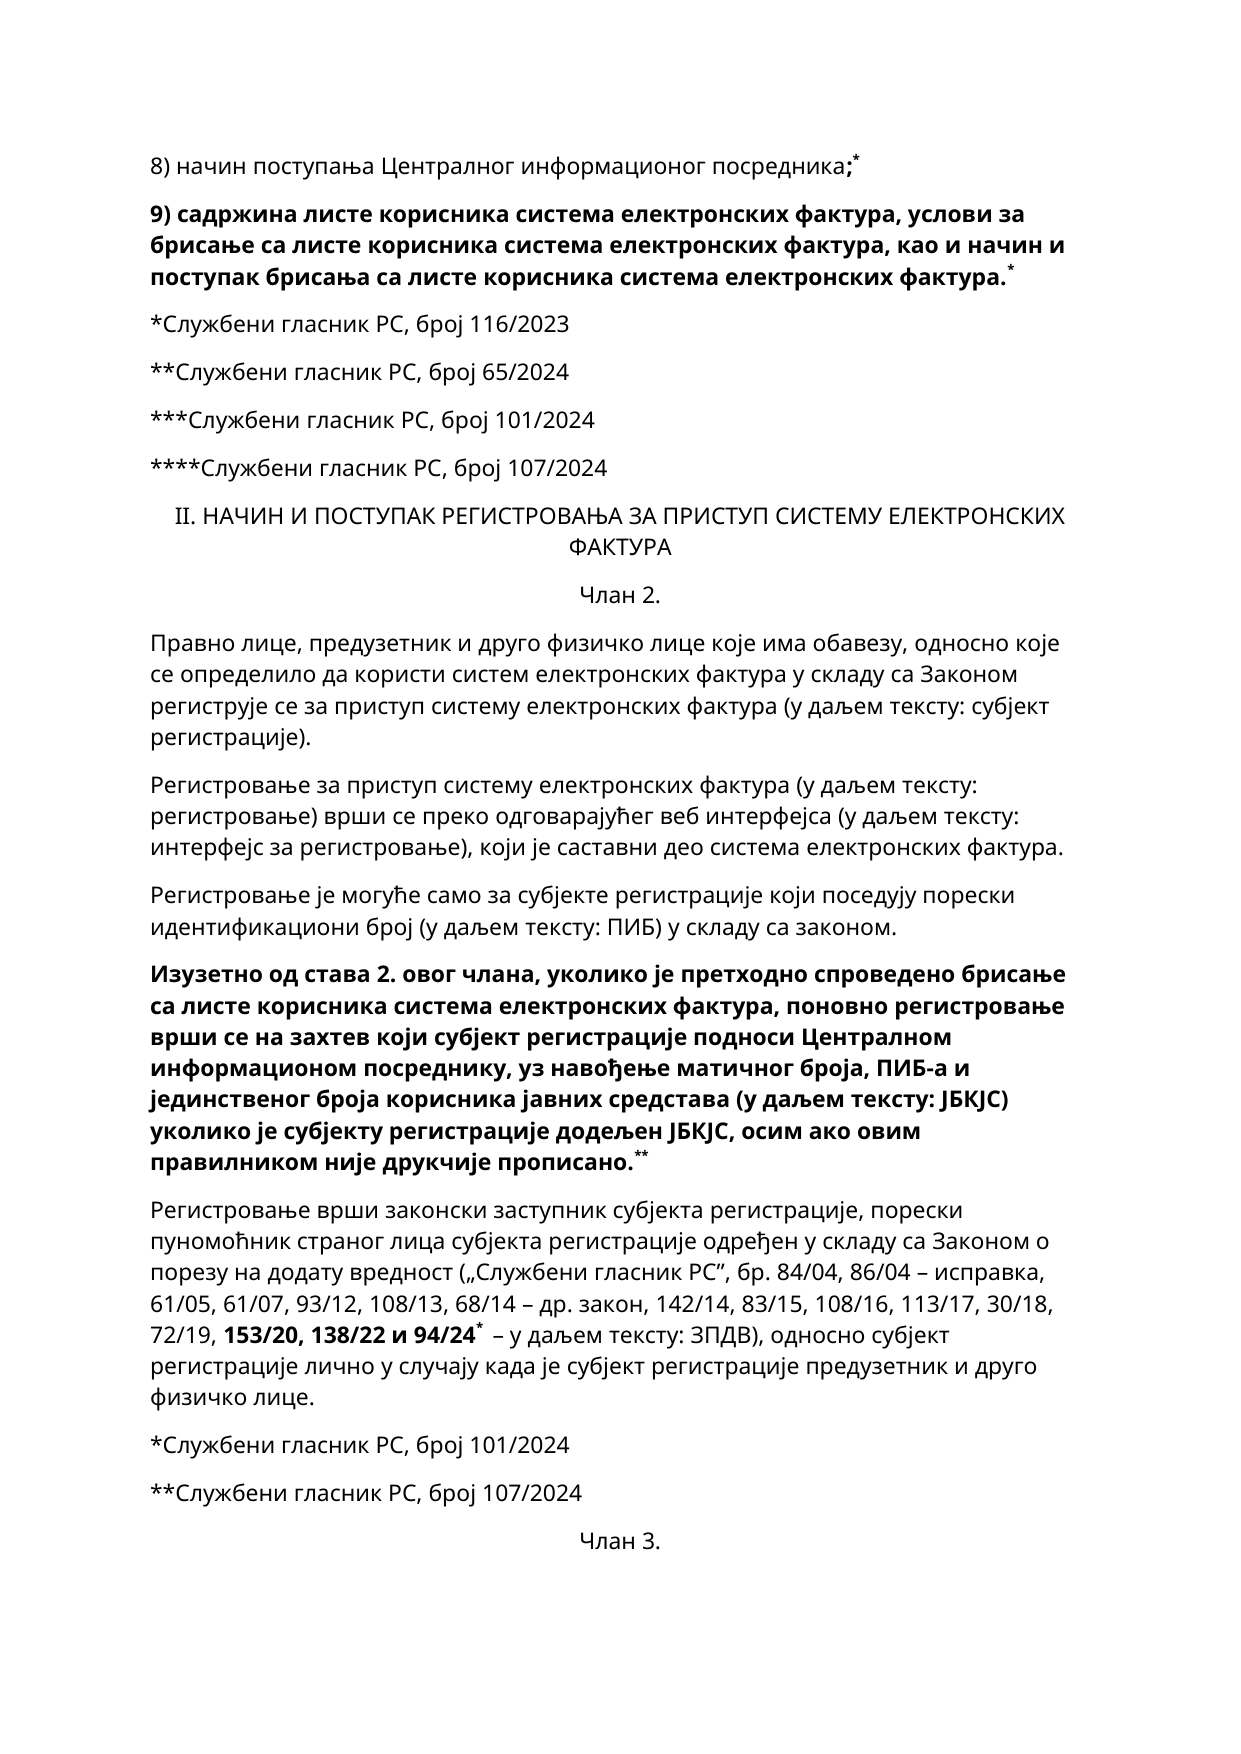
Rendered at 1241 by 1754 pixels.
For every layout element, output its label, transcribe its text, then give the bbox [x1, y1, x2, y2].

text Правно лице, предузетник и друго физичко лице које има обавезу, односно које се определило да користи систем електронских фактура у складу са Законом региструје се за приступ систему електронских фактура (у даљем тексту: субјект регистрације). [150, 627, 1090, 752]
text II. НАЧИН И ПОСТУПАК РЕГИСТРОВАЊА ЗА ПРИСТУП СИСТЕМУ ЕЛЕКТРОНСКИХ ФАКТУРА [150, 500, 1090, 562]
text Регистровање врши законски заступник субјекта регистрације, порески пуномоћник страног лица субјекта регистрације одређен у складу са Законом о порезу на додату вредност („Службени гласник РС”, бр. 84/04, 86/04 – исправка, 61/05, 61/07, 93/12, 108/13, 68/14 – др. закон, 142/14, 83/15, 108/16, 113/17, 30/18, 72/19, 153/20, 138/22 и 94/24* – у даљем тексту: ЗПДВ), односно субјект регистрације лично у случају када је субјект регистрације предузетник и друго физичко лице. [150, 1194, 1090, 1412]
text *Службени гласник РС, број 101/2024 [150, 1429, 1090, 1460]
text Регистровање је могуће само за субјекте регистрације који поседују порески идентификациони број (у даљем тексту: ПИБ) у складу са законом. [150, 879, 1090, 942]
text **Службени гласник РС, број 107/2024 [150, 1477, 1090, 1508]
text ***Службени гласник РС, број 101/2024 [150, 404, 1090, 435]
text Регистровање за приступ систему електронских фактура (у даљем тексту: регистровање) врши се преко одговарајућег веб интерфејса (у даљем тексту: интерфејс за регистровање), који је саставни део система електронских фактура. [150, 769, 1090, 862]
text Члан 2. [150, 579, 1090, 610]
text Изузетно од става 2. овог члана, уколико је претходно спроведено брисање са листе корисника система електронских фактура, поновно регистровање врши се на захтев који субјект регистрације подноси Централном информационом посреднику, уз навођење матичног броја, ПИБ-а и јединственог броја корисника јавних средстава (у даљем тексту: ЈБКЈС) уколико је субјекту регистрације додељен ЈБКЈС, осим ако овим правилником није друкчије прописано.** [150, 958, 1090, 1177]
text Члан 3. [150, 1525, 1090, 1556]
text 8) начин поступања Централног информационог посредника;* [150, 150, 1090, 181]
text ****Службени гласник РС, број 107/2024 [150, 452, 1090, 483]
text **Службени гласник РС, број 65/2024 [150, 356, 1090, 387]
text 9) садржина листе корисника система електронских фактура, услови за брисање са листе корисника система електронских фактура, као и начин и поступак брисања са листе корисника система електронских фактура.* [150, 198, 1090, 292]
text *Службени гласник РС, број 116/2023 [150, 308, 1090, 339]
